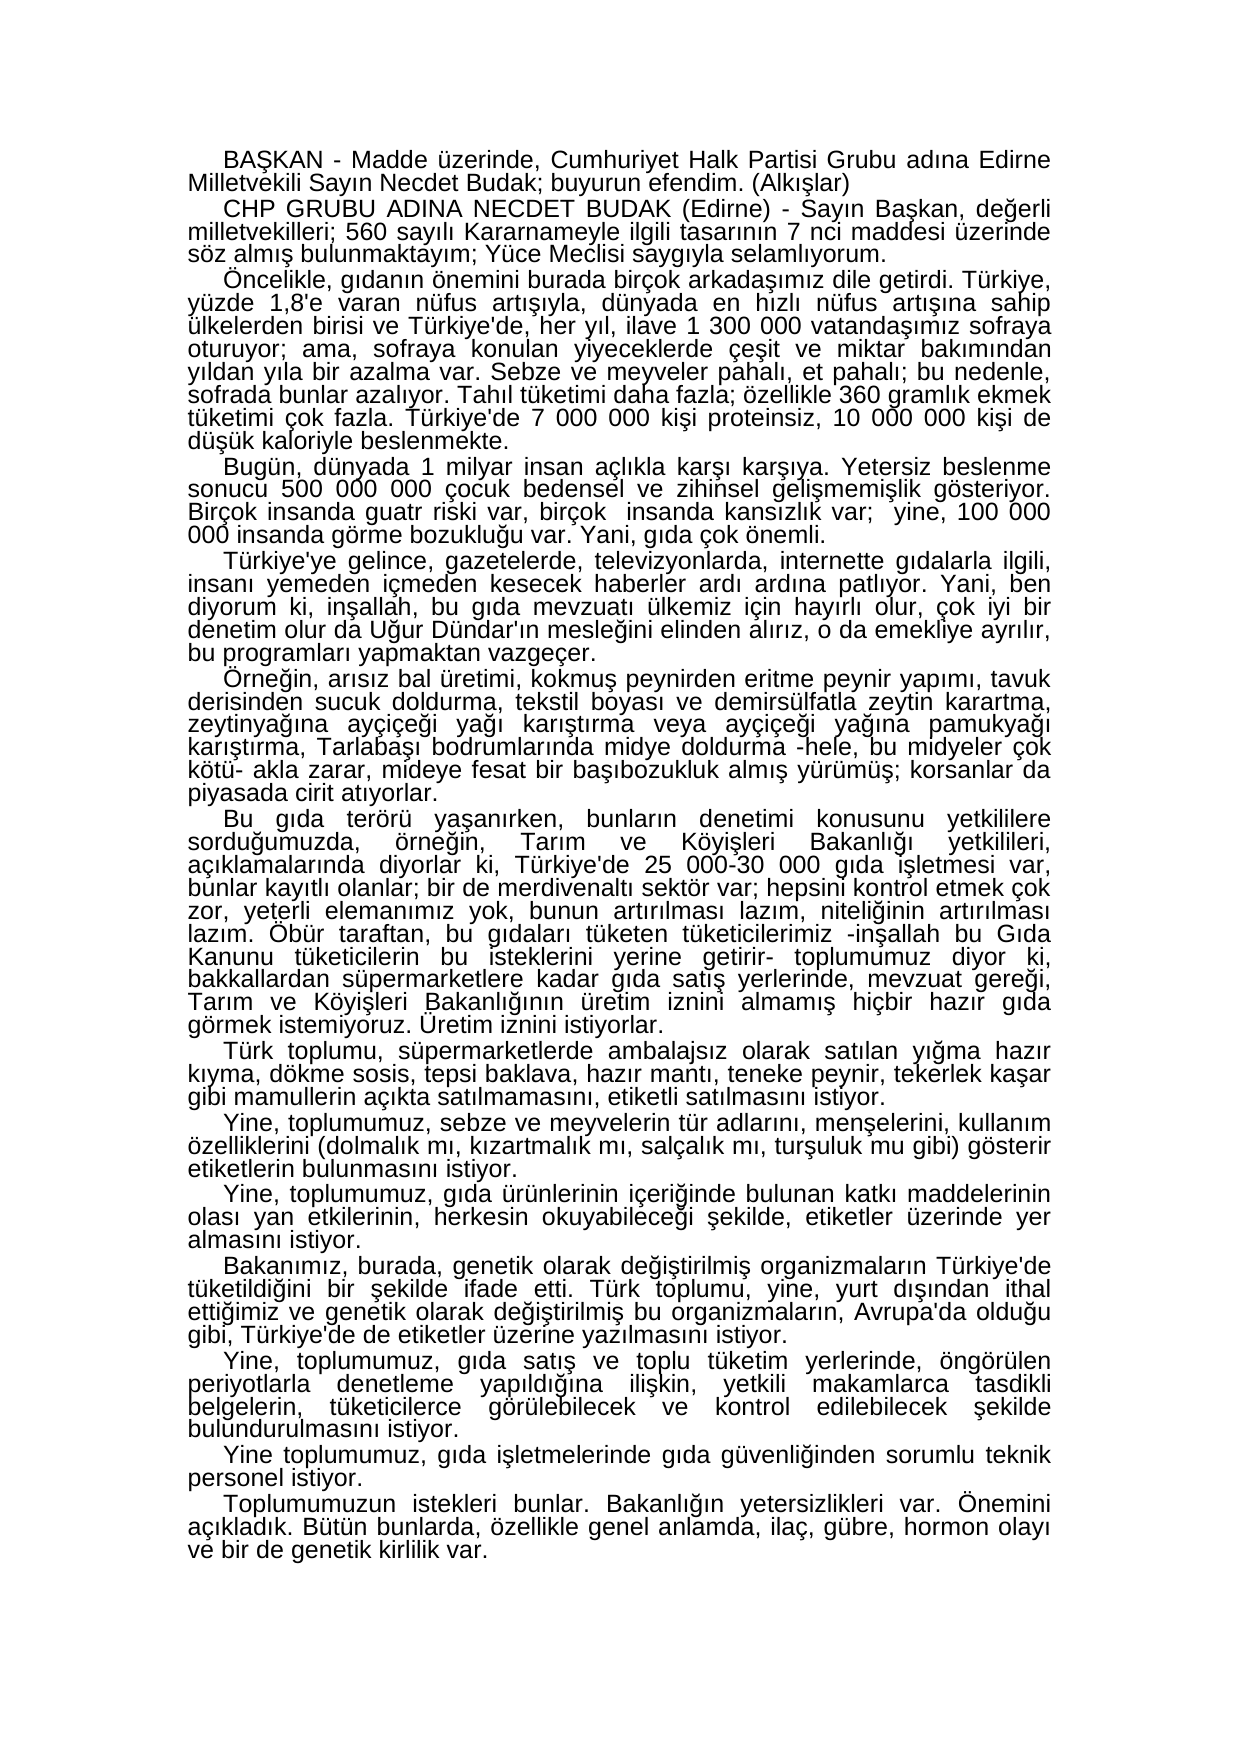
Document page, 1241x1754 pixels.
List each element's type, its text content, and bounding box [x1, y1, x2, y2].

text Bu gıda terörü yaşanırken, bunların denetimi konusunu yetkililere sorduğumuzda, örneğin, Tarım ve Köyişleri Bakanlığı yetkilileri, açıklamalarında diyorlar ki, Türkiye'de 25 000-30 000 gıda işletmesi var, bunlar kayıtlı olanlar; bir de merdivenaltı sektör var; hepsini kontrol etmek çok zor, yeterli elemanımız yok, bunun artırılması lazım, niteliğinin artırılması lazım. Öbür taraftan, bu gıdaları tüketen tüketicilerimiz -inşallah bu Gıda Kanunu tüketicilerin bu isteklerini yerine getirir- toplumumuz diyor ki, bakkallardan süpermarketlere kadar gıda satış yerlerinde, mevzuat gereği, Tarım ve Köyişleri Bakanlığının üretim iznini almamış hiçbir hazır gıda görmek istemiyoruz. Üretim iznini istiyorlar. [187, 809, 1053, 1038]
text Yine, toplumumuz, gıda satış ve toplu tüketim yerlerinde, öngörülen periyotlarla denetleme yapıldığına ilişkin, yetkili makamlarca tasdikli belgelerin, tüketicilerce görülebilecek ve kontrol edilebilecek şekilde bulundurulmasını istiyor. [187, 1351, 1053, 1442]
text Toplumumuzun istekleri bunlar. Bakanlığın yetersizlikleri var. Önemini açıkladık. Bütün bunlarda, özellikle genel anlamda, ilaç, gübre, hormon olayı ve bir de genetik kirlilik var. [187, 1494, 1053, 1563]
text Bakanımız, burada, genetik olarak değiştirilmiş organizmaların Türkiye'de tüketildiğini bir şekilde ifade etti. Türk toplumu, yine, yurt dışından ithal ettiğimiz ve genetik olarak değiştirilmiş bu organizmaların, Avrupa'da olduğu gibi, Türkiye'de de etiketler üzerine yazılmasını istiyor. [187, 1256, 1053, 1348]
text Yine, toplumumuz, gıda ürünlerinin içeriğinde bulunan katkı maddelerinin olası yan etkilerinin, herkesin okuyabileceği şekilde, etiketler üzerinde yer almasını istiyor. [187, 1184, 1053, 1253]
text Türkiye'ye gelince, gazetelerde, televizyonlarda, internette gıdalarla ilgili, insanı yemeden içmeden kesecek haberler ardı ardına patlıyor. Yani, ben diyorum ki, inşallah, bu gıda mevzuatı ülkemiz için hayırlı olur, çok iyi bir denetim olur da Uğur Dündar'ın mesleğini elinden alırız, o da emekliye ayrılır, bu programları yapmaktan vazgeçer. [187, 551, 1053, 666]
text Yine, toplumumuz, sebze ve meyvelerin tür adlarını, menşelerini, kullanım özelliklerini (dolmalık mı, kızartmalık mı, salçalık mı, turşuluk mu gibi) gösterir etiketlerin bulunmasını istiyor. [187, 1113, 1053, 1182]
text Öncelikle, gıdanın önemini burada birçok arkadaşımız dile getirdi. Türkiye, yüzde 1,8'e varan nüfus artışıyla, dünyada en hızlı nüfus artışına sahip ülkelerden birisi ve Türkiye'de, her yıl, ilave 1 300 000 vatandaşımız sofraya oturuyor; ama, sofraya konulan yiyeceklerde çeşit ve miktar bakımından yıldan yıla bir azalma var. Sebze ve meyveler pahalı, et pahalı; bu nedenle, sofrada bunlar azalıyor. Tahıl tüketimi daha fazla; özellikle 360 gramlık ekmek tüketimi çok fazla. Türkiye'de 7 000 000 kişi proteinsiz, 10 000 000 kişi de düşük kaloriyle beslenmekte. [187, 270, 1053, 454]
text Bugün, dünyada 1 milyar insan açlıkla karşı karşıya. Yetersiz beslenme sonucu 500 000 000 çocuk bedensel ve zihinsel gelişmemişlik gösteriyor. Birçok insanda guatr riski var, birçok insanda kansızlık var; yine, 100 000 000 insanda görme bozukluğu var. Yani, gıda çok önemli. [187, 457, 1053, 548]
text Türk toplumu, süpermarketlerde ambalajsız olarak satılan yığma hazır kıyma, dökme sosis, tepsi baklava, hazır mantı, teneke peynir, tekerlek kaşar gibi mamullerin açıkta satılmamasını, etiketli satılmasını istiyor. [187, 1041, 1053, 1110]
text BAŞKAN - Madde üzerinde, Cumhuriyet Halk Partisi Grubu adına Edirne Milletvekili Sayın Necdet Budak; buyurun efendim. (Alkışlar) [187, 150, 1053, 196]
text Örneğin, arısız bal üretimi, kokmuş peynirden eritme peynir yapımı, tavuk derisinden sucuk doldurma, tekstil boyası ve demirsülfatla zeytin karartma, zeytinyağına ayçiçeği yağı karıştırma veya ayçiçeği yağına pamukyağı karıştırma, Tarlabaşı bodrumlarında midye doldurma -hele, bu midyeler çok kötü- akla zarar, mideye fesat bir başıbozukluk almış yürümüş; korsanlar da piyasada cirit atıyorlar. [187, 669, 1053, 806]
text Yine toplumumuz, gıda işletmelerinde gıda güvenliğinden sorumlu teknik personel istiyor. [187, 1445, 1053, 1491]
text CHP GRUBU ADINA NECDET BUDAK (Edirne) - Sayın Başkan, değerli milletvekilleri; 560 sayılı Kararnameyle ilgili tasarının 7 nci maddesi üzerinde söz almış bulunmaktayım; Yüce Meclisi saygıyla selamlıyorum. [187, 199, 1053, 267]
